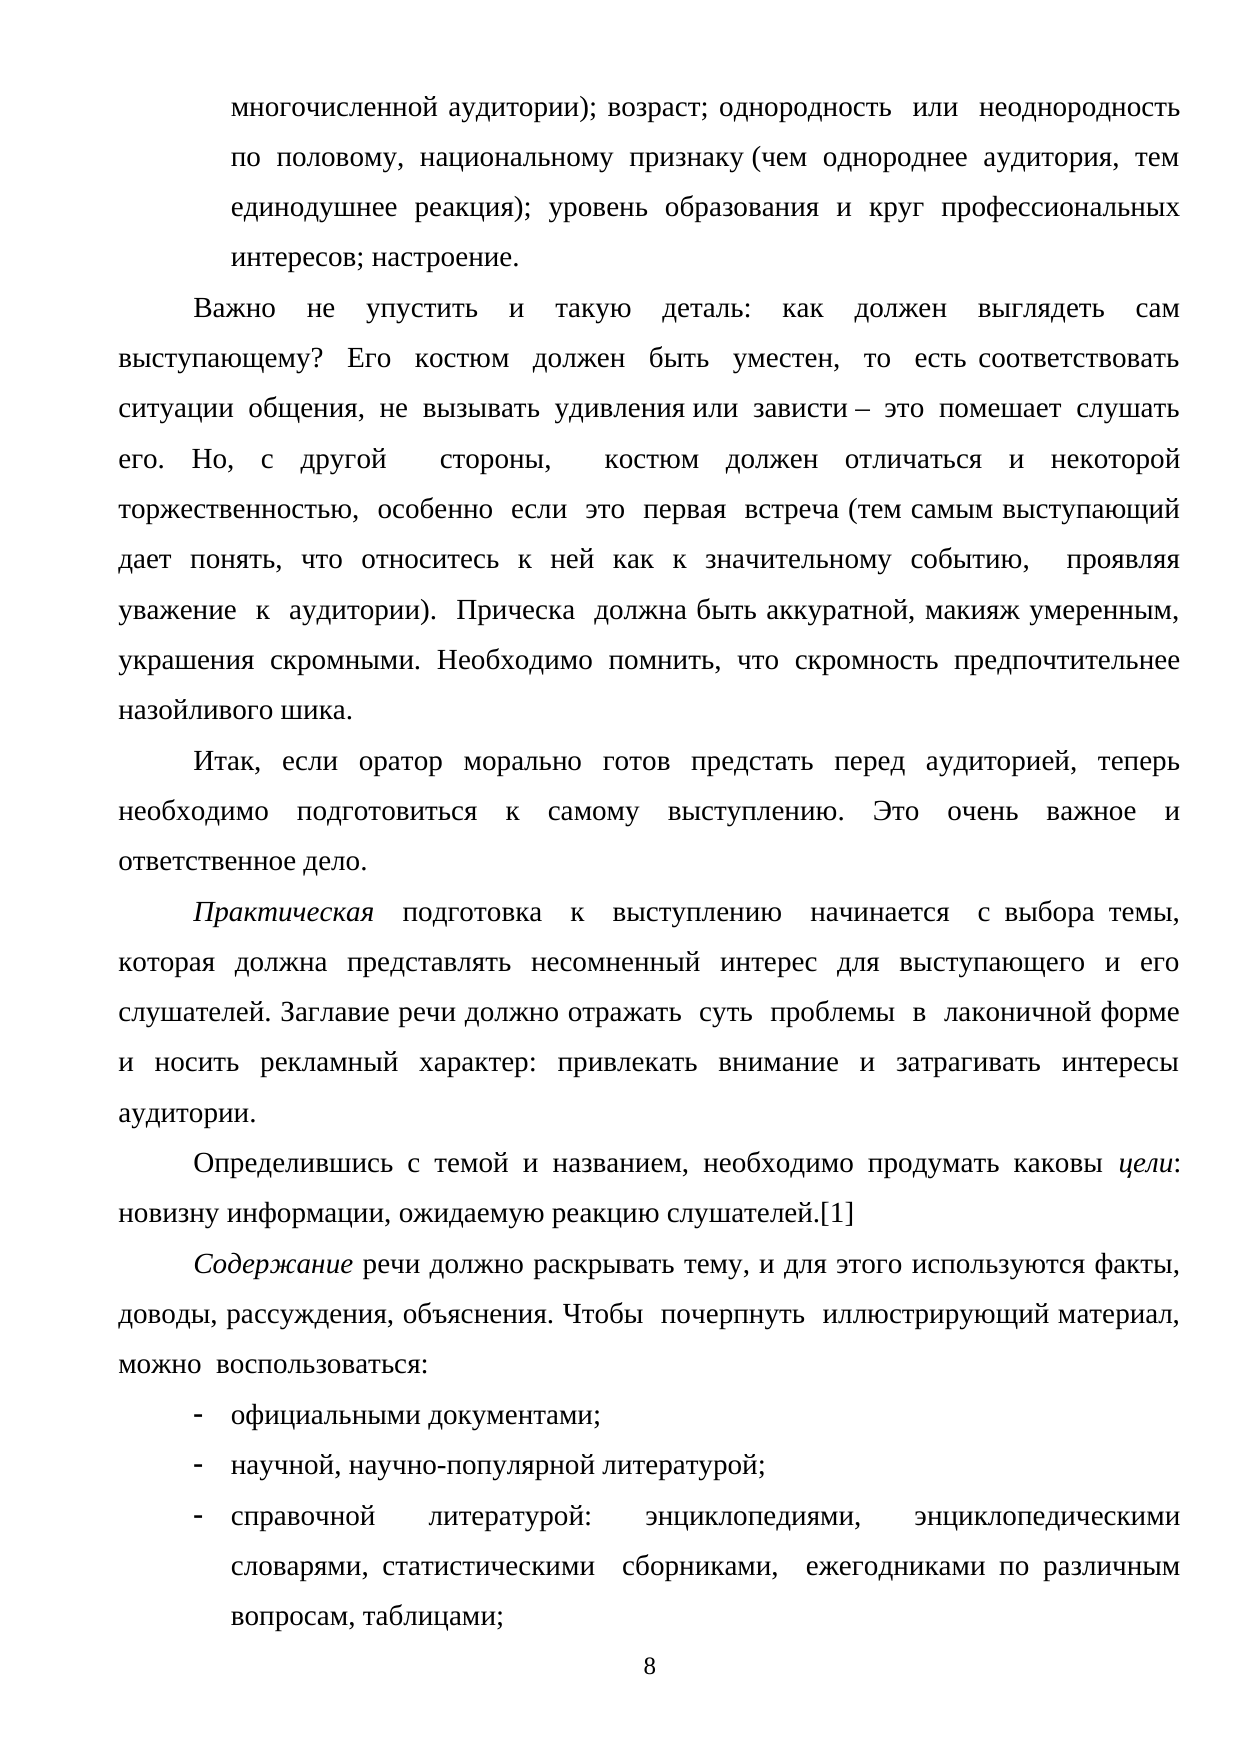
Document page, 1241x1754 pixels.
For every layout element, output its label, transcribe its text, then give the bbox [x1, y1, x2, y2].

list официальными документами; [193, 1397, 1181, 1430]
text Важно не упустить и такую деталь: как должен выглядеть сам выступающему? Его костюм должен быть уместен, то есть соответствовать ситуации общения, не вызывать удивления или зависти – это помешает слушать его. Но, с другой стороны, костюм должен отличаться и некоторой торжественностью, особенно если это первая встреча (тем самым выступающий дает понять, что относитесь к ней как к значительному событию, проявляя уважение к аудитории). Прическа должна быть аккуратной, макияж умеренным, украшения скромными. Необходимо помнить, что скромность предпочтительнее назойливого шика. [118, 290, 1181, 726]
text Итак, если оратор морально готов предстать перед аудиторией, теперь необходимо подготовиться к самому выступлению. Это очень важное и ответственное дело. [118, 743, 1181, 877]
text Содержание речи должно раскрывать тему, и для этого используются факты, доводы, рассуждения, объяснения. Чтобы почерпнуть иллюстрирующий материал, можно воспользоваться: [118, 1246, 1181, 1380]
text Практическая подготовка к выступлению начинается с выбора темы, которая должна представлять несомненный интерес для выступающего и его слушателей. Заглавие речи должно отражать суть проблемы в лаконичной форме и носить рекламный характер: привлекать внимание и затрагивать интересы аудитории. [118, 894, 1181, 1128]
list справочной литературой: энциклопедиями, энциклопедическими словарями, статистическими сборниками, ежегодниками по различным вопросам, таблицами; [193, 1498, 1181, 1632]
list научной, научно-популярной литературой; [193, 1447, 1181, 1481]
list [193, 89, 1181, 273]
text Определившись с темой и названием, необходимо продумать каковы цели: новизну информации, ожидаемую реакцию слушателей.[1] [118, 1145, 1181, 1229]
